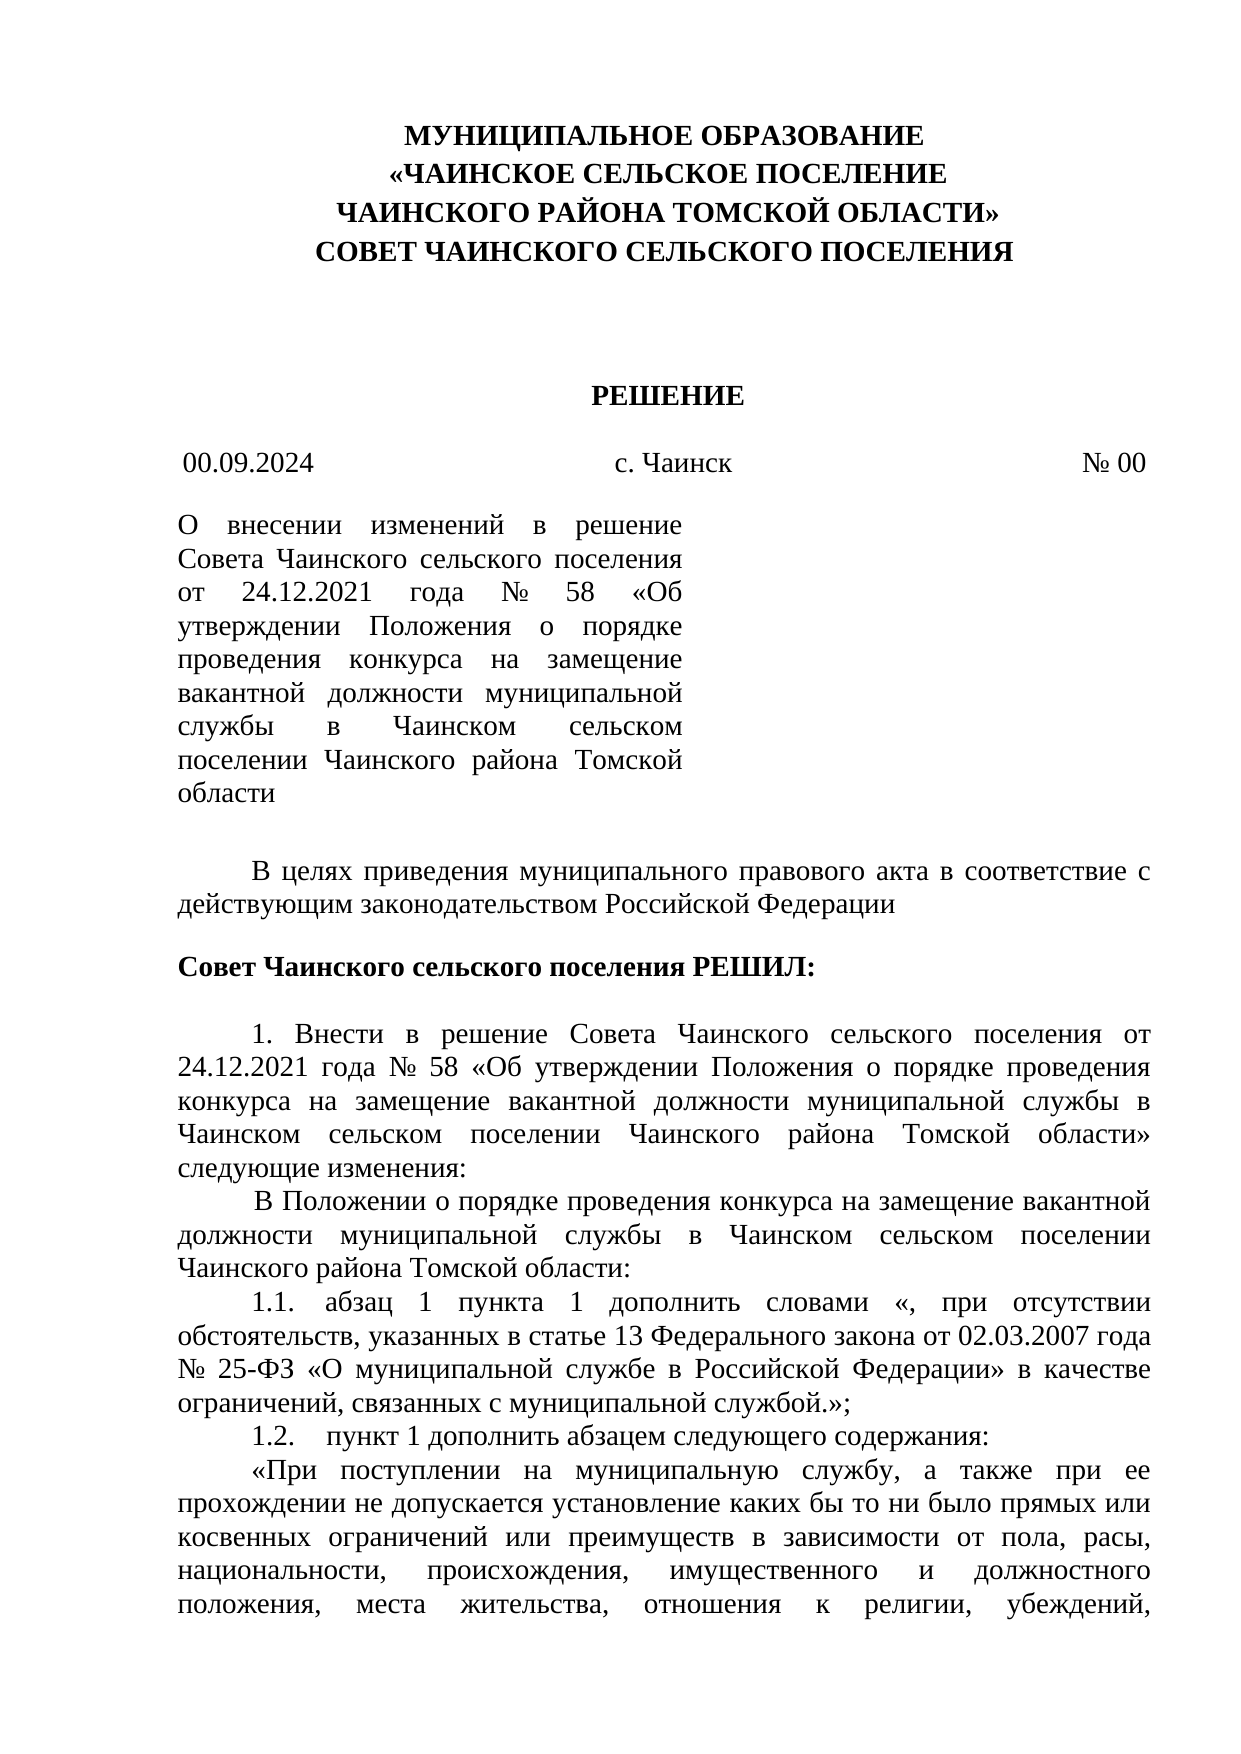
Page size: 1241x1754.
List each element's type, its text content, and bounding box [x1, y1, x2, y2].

text Совет Чаинского сельского поселения РЕШИЛ: [177, 949, 1152, 982]
text 00.09.2024 с. Чаинск № 00 [177, 445, 1152, 478]
text РЕШЕНИЕ [177, 378, 1152, 411]
text 1. Внести в решение Совета Чаинского сельского поселения от 24.12.2021 года № 58 «Об утверждении Положения о порядке проведения конкурса на замещение вакантной должности муниципальной службы в Чаинском сельском поселении Чаинского района Томской области» следующие изменения: [177, 1016, 1152, 1183]
text ЧАИНСКОГО РАЙОНА ТОМСКОЙ ОБЛАСТИ» [177, 195, 1152, 229]
text В целях приведения муниципального правового акта в соответствие с действующим законодательством Российской Федерации [177, 853, 1152, 920]
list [177, 1452, 1152, 1619]
list пункт 1 дополнить абзацем следующего содержания: [251, 1418, 1152, 1452]
list абзац 1 пункта 1 дополнить словами «, при отсутствии обстоятельств, указанных в статье 13 Федерального закона от 02.03.2007 года № 25-ФЗ «О муниципальной службе в Российской Федерации» в качестве ограничений, связанных с муниципальной службой.»; [177, 1284, 1152, 1418]
text «ЧАИНСКОЕ СЕЛЬСКОЕ ПОСЕЛЕНИЕ [177, 157, 1152, 190]
table_header О внесении изменений в решение Совета Чаинского сельского поселения от 24.12.2021 года № 58 «Об утверждении Положения о порядке проведения конкурса на замещение вакантной должности муниципальной службы в Чаинском сельском поселении Чаинского района Томской области [166, 507, 694, 809]
text МУНИЦИПАЛЬНОЕ ОБРАЗОВАНИЕ [177, 118, 1152, 152]
text В Положении о порядке проведения конкурса на замещение вакантной должности муниципальной службы в Чаинском сельском поселении Чаинского района Томской области: [177, 1183, 1152, 1284]
text СОВЕТ ЧАИНСКОГО СЕЛЬСКОГО ПОСЕЛЕНИЯ [177, 234, 1152, 267]
